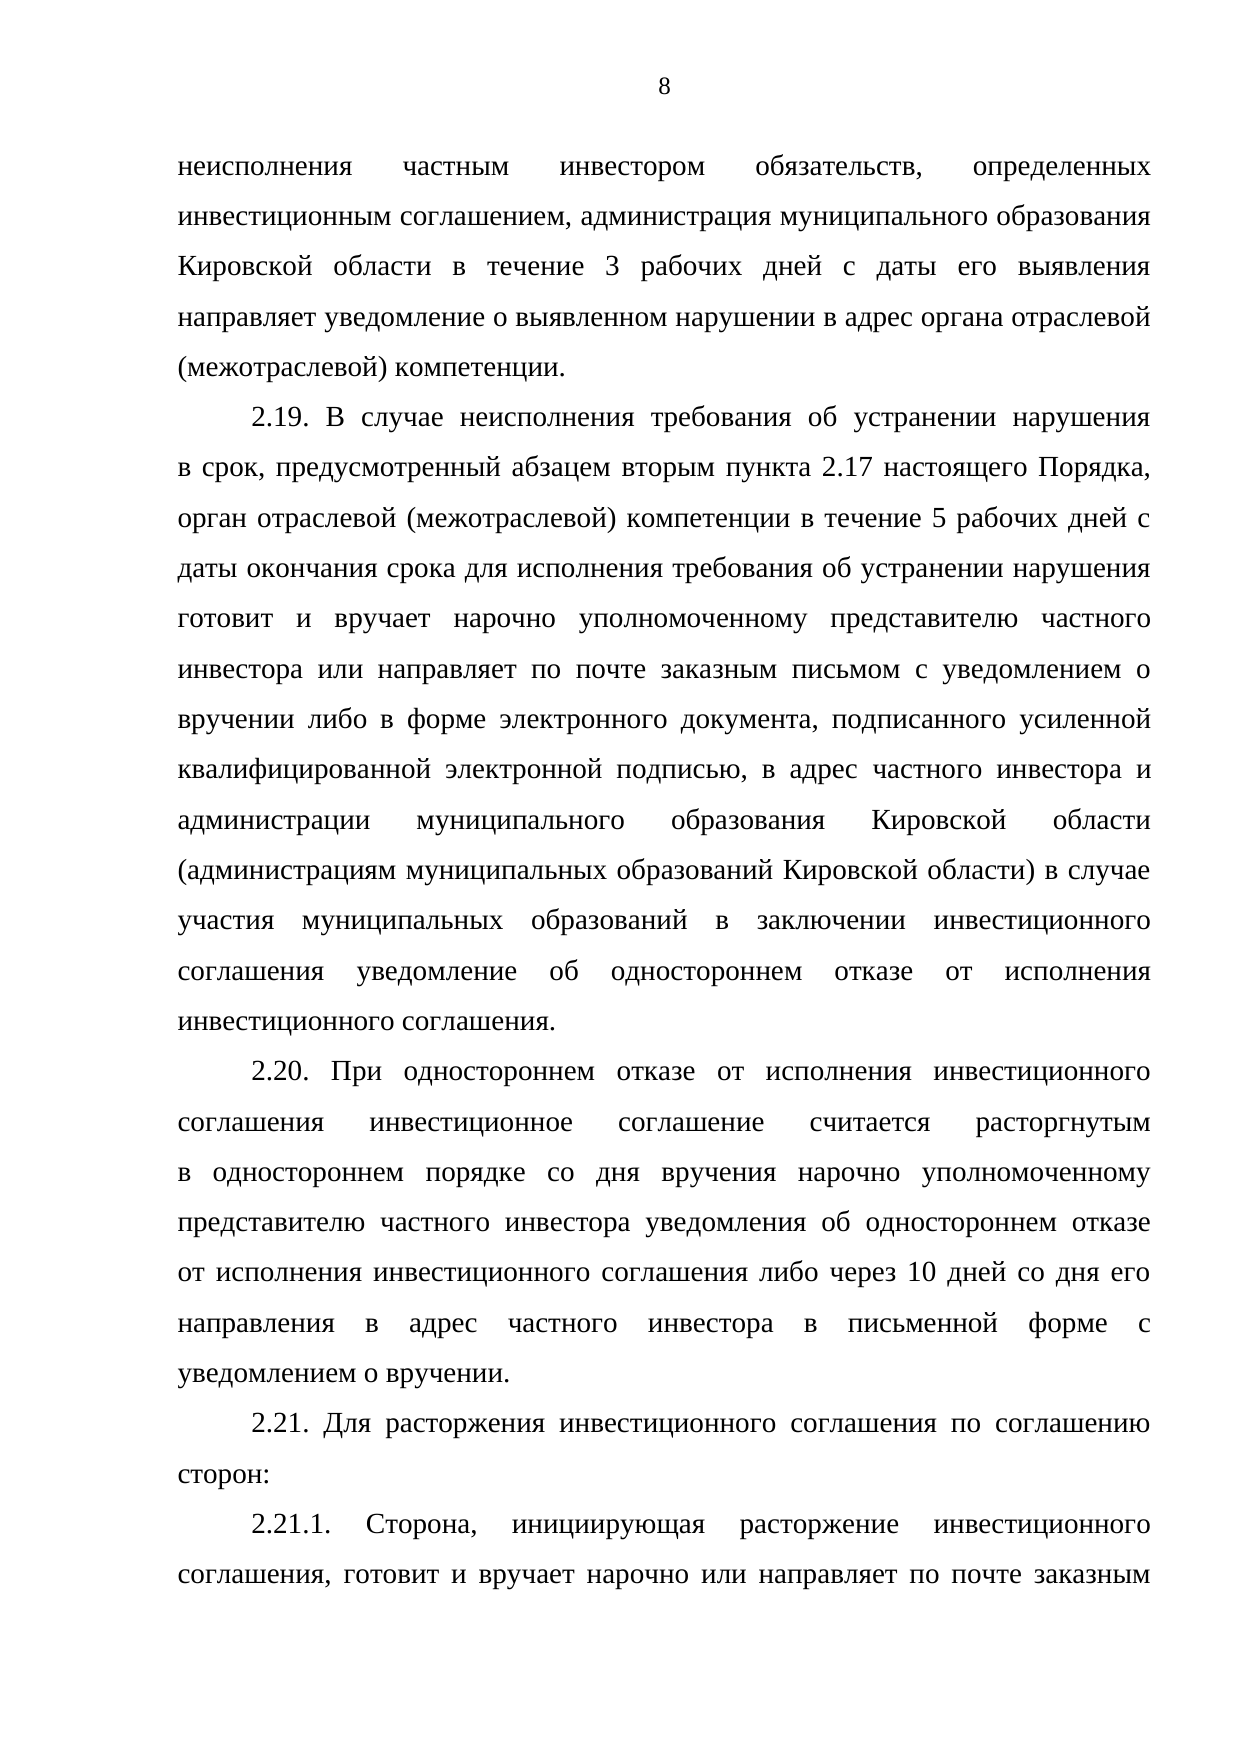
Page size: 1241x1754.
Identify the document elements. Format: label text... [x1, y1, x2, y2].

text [177, 1506, 1152, 1590]
text 2.20. При одностороннем отказе от исполнения инвестиционного соглашения инвестиционное соглашение считается расторгнутым в одностороннем порядке со дня вручения нарочно уполномоченному представителю частного инвестора уведомления об одностороннем отказе от исполнения инвестиционного соглашения либо через 10 дней со дня его направления в адрес частного инвестора в письменной форме с уведомлением о вручении. [177, 1053, 1152, 1389]
text 2.19. В случае неисполнения требования об устранении нарушения в срок, предусмотренный абзацем вторым пункта 2.17 настоящего Порядка, орган отраслевой (межотраслевой) компетенции в течение 5 рабочих дней с даты окончания срока для исполнения требования об устранении нарушения готовит и вручает нарочно уполномоченному представителю частного инвестора или направляет по почте заказным письмом с уведомлением о вручении либо в форме электронного документа, подписанного усиленной квалифицированной электронной подписью, в адрес частного инвестора и администрации муниципального образования Кировской области (администрациям муниципальных образований Кировской области) в случае участия муниципальных образований в заключении инвестиционного соглашения уведомление об одностороннем отказе от исполнения инвестиционного соглашения. [177, 399, 1152, 1037]
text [177, 148, 1152, 382]
text 2.21. Для расторжения инвестиционного соглашения по соглашению сторон: [177, 1406, 1152, 1489]
